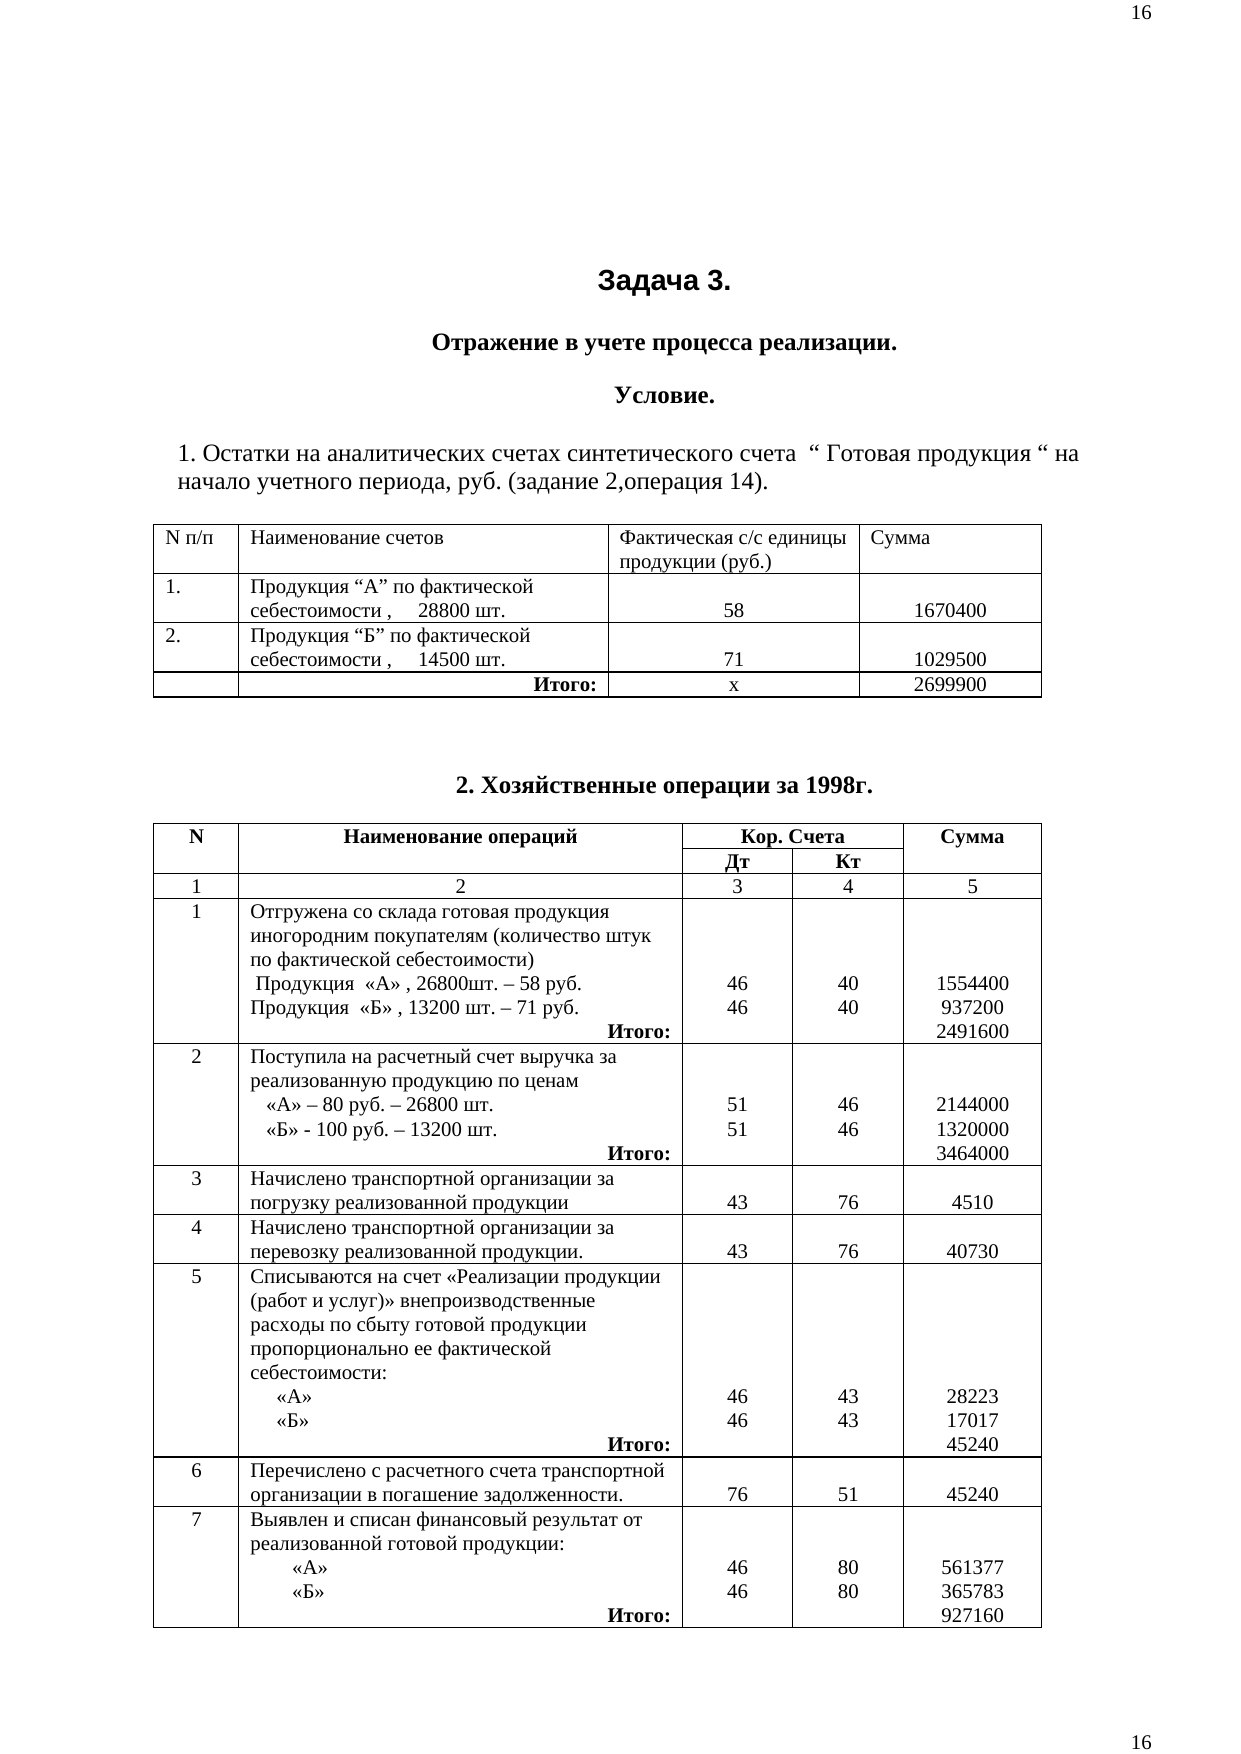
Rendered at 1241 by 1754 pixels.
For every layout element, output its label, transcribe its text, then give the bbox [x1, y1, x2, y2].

table_cell 46 46 [683, 1264, 792, 1456]
table_cell 40730 [904, 1215, 1041, 1263]
table_cell Выявлен и списан финансовый результат от реализованной готовой продукции: «А» «Б» Итого: [239, 1507, 682, 1627]
table_cell Продукция “А” по фактической себестоимости , 28800 шт. [239, 574, 608, 622]
table_cell 1 [154, 899, 238, 1043]
table_cell Начислено транспортной организации за погрузку реализованной продукции [239, 1166, 682, 1214]
text Условие. [177, 380, 1152, 409]
table_cell 2144000 1320000 3464000 [904, 1044, 1041, 1164]
table_cell 1029500 [860, 623, 1041, 671]
table_header Наименование операций [239, 824, 682, 873]
table_cell Отгружена со склада готовая продукция иногородним покупателям (количество штук по фактической себестоимости) Продукция «А» , 26800шт. – 58 руб. Продукция «Б» , 13200 шт. – 71 руб. Итого: [239, 899, 682, 1043]
table_cell 76 [793, 1215, 903, 1263]
table_cell 6 [154, 1458, 238, 1506]
table_cell 51 51 [683, 1044, 792, 1164]
table_cell 4 [154, 1215, 238, 1263]
table_cell 2699900 [860, 673, 1041, 696]
text 2. Хозяйственные операции за 1998г. [177, 770, 1152, 798]
table_header Сумма [904, 824, 1041, 873]
table_cell 561377 365783 927160 [904, 1507, 1041, 1627]
table_cell Поступила на расчетный счет выручка за реализованную продукцию по ценам «А» – 80 руб. – 26800 шт. «Б» - 100 руб. – 13200 шт. Итого: [239, 1044, 682, 1164]
table_cell 1 [154, 874, 238, 898]
table_cell 76 [793, 1166, 903, 1214]
table_cell Списываются на счет «Реализации продукции (работ и услуг)» внепроизводственные расходы по сбыту готовой продукции пропорционально ее фактической себестоимости: «А» «Б» Итого: [239, 1264, 682, 1456]
table_cell 43 [683, 1215, 792, 1263]
table_cell 43 [683, 1166, 792, 1214]
table_cell 1554400 937200 2491600 [904, 899, 1041, 1043]
table_cell 45240 [904, 1458, 1041, 1506]
table_cell 28223 17017 45240 [904, 1264, 1041, 1456]
table_cell 2. [154, 623, 238, 671]
table_cell Кт [793, 849, 903, 873]
table_cell 3 [154, 1166, 238, 1214]
table_cell Продукция “Б” по фактической себестоимости , 14500 шт. [239, 623, 608, 671]
table_cell 46 46 [683, 1507, 792, 1627]
table_cell Начислено транспортной организации за перевозку реализованной продукции. [239, 1215, 682, 1263]
table_cell 76 [683, 1458, 792, 1506]
table_header Фактическая с/с единицы продукции (руб.) [609, 525, 859, 573]
table_cell 5 [154, 1264, 238, 1456]
table_cell 46 46 [683, 899, 792, 1043]
table_cell 3 [683, 874, 792, 898]
table_cell 1. [154, 574, 238, 622]
table_cell 80 80 [793, 1507, 903, 1627]
subtitle Отражение в учете процесса реализации. [177, 327, 1152, 356]
table_header Наименование счетов [239, 525, 608, 573]
table_header N п/п [154, 525, 238, 573]
table_cell Дт [683, 849, 792, 873]
table_header N [154, 824, 238, 873]
table_cell [154, 673, 238, 696]
subtitle Задача 3. [177, 263, 1152, 297]
table_header Кор. Счета [683, 824, 903, 848]
table_cell 7 [154, 1507, 238, 1627]
table_cell 2 [239, 874, 682, 898]
table_cell 51 [793, 1458, 903, 1506]
table_cell 40 40 [793, 899, 903, 1043]
table_cell Итого: [239, 673, 608, 696]
table_cell Перечислено с расчетного счета транспортной организации в погашение задолженности. [239, 1458, 682, 1506]
table_cell 71 [609, 623, 859, 671]
table_header Сумма [860, 525, 1041, 573]
table_cell 58 [609, 574, 859, 622]
table_cell 43 43 [793, 1264, 903, 1456]
table_cell 2 [154, 1044, 238, 1164]
table_cell 1670400 [860, 574, 1041, 622]
table_cell 46 46 [793, 1044, 903, 1164]
table_cell 4510 [904, 1166, 1041, 1214]
text 1. Остатки на аналитических счетах синтетического счета “ Готовая продукция “ на начало учетного периода, руб. (задание 2,операция 14). [177, 438, 1152, 495]
table_cell 5 [904, 874, 1041, 898]
table_cell 4 [793, 874, 903, 898]
table_cell х [609, 673, 859, 696]
